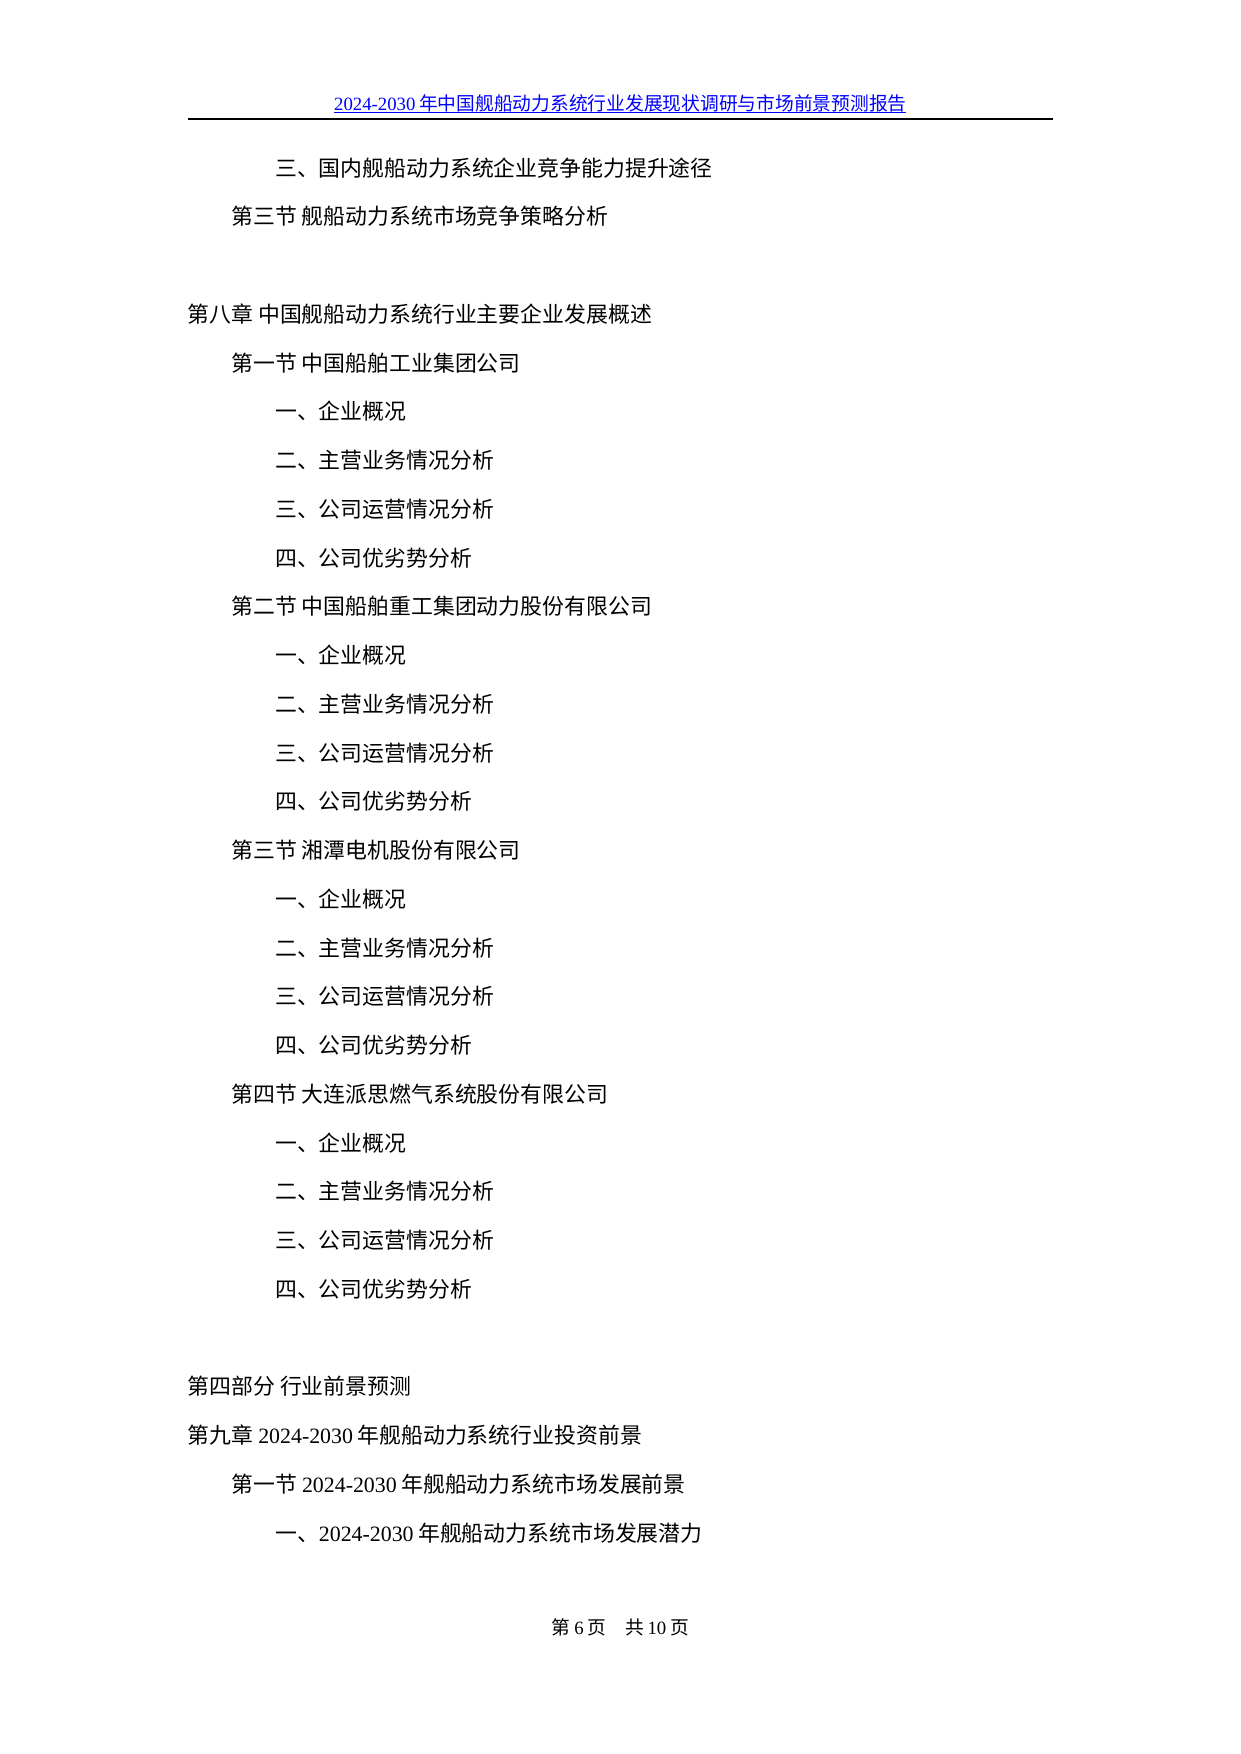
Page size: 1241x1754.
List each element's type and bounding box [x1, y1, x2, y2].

text [187, 150, 1053, 1548]
